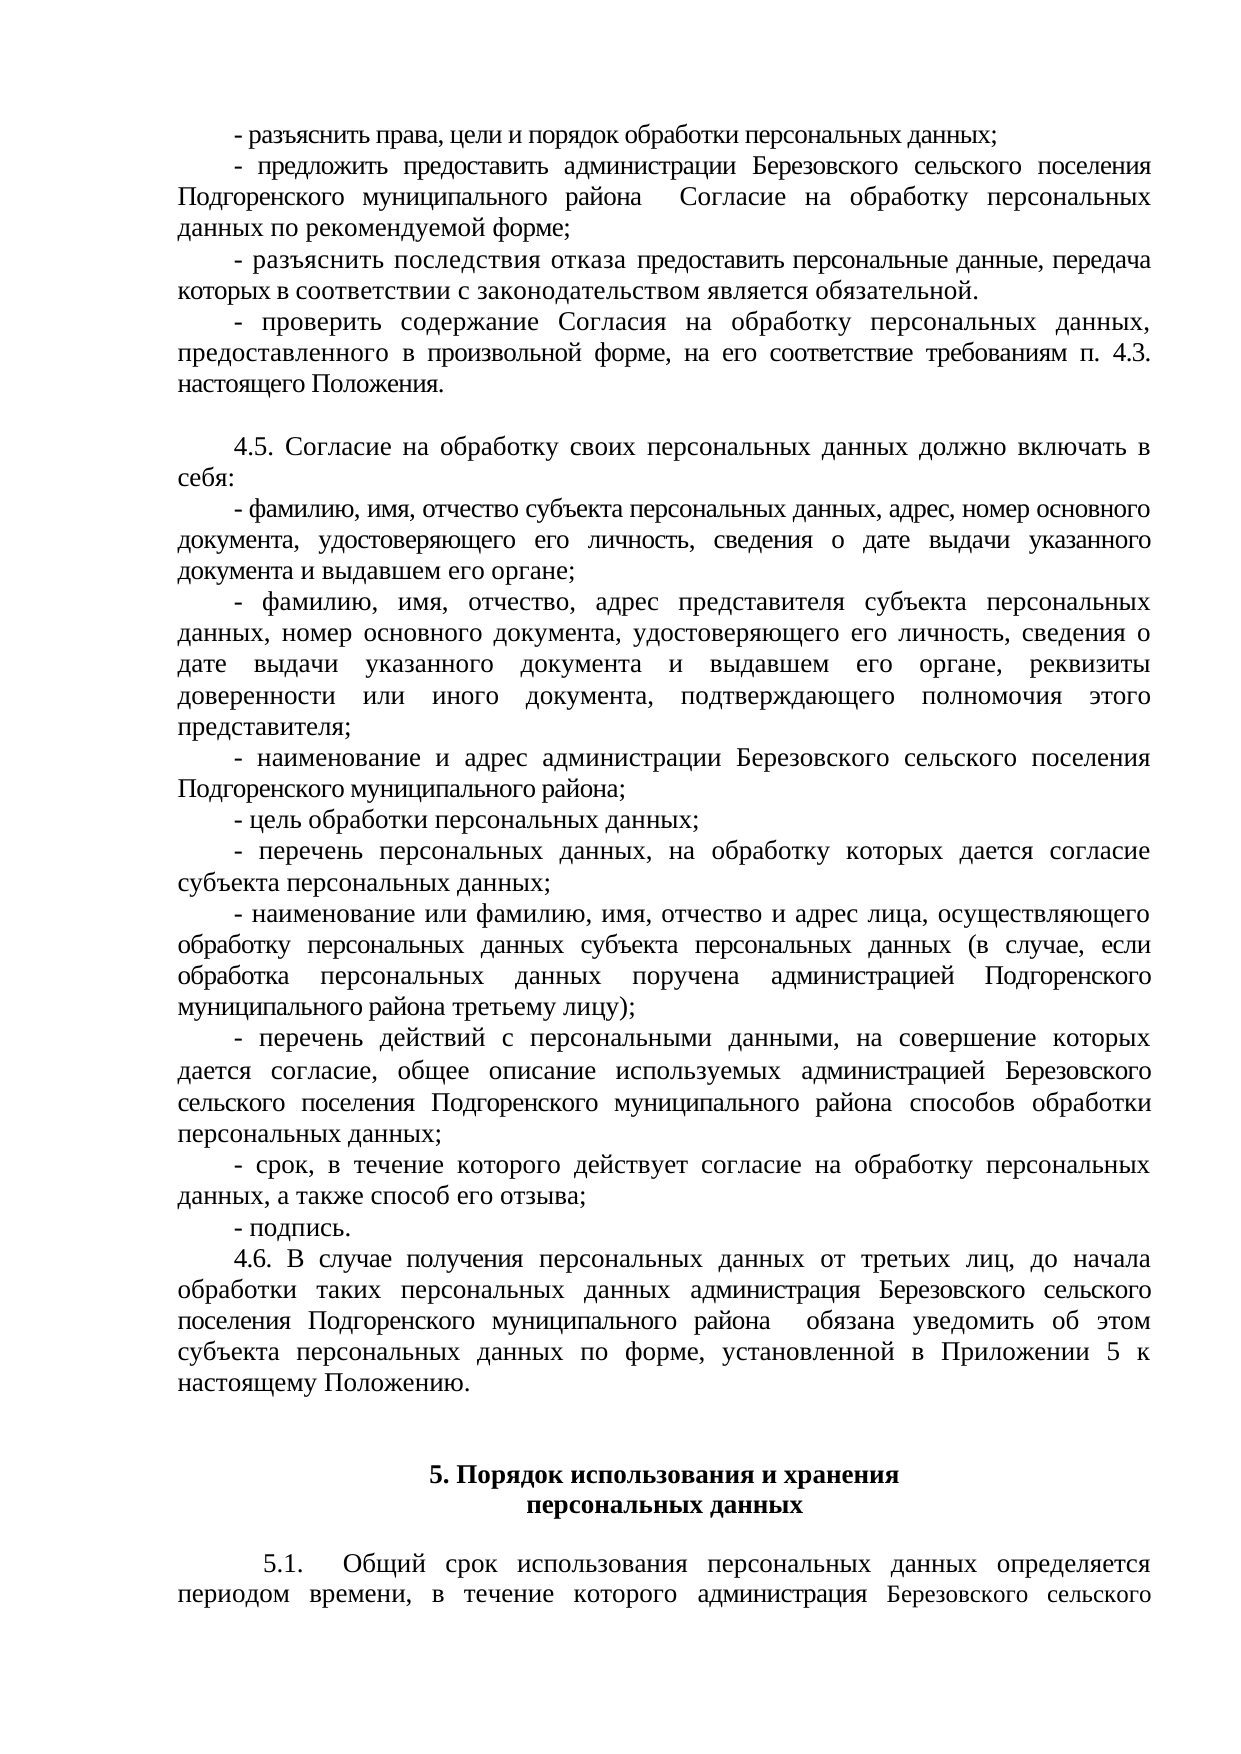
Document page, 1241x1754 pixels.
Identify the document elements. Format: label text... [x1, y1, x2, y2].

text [177, 1548, 1152, 1608]
text 4.6. В случае получения персональных данных от третьих лиц, до начала обработки таких персональных данных администрация Березовского сельского поселения Подгоренского муниципального района обязана уведомить об этом субъекта персональных данных по форме, установленной в Приложении 5 к настоящему Положению. [177, 1242, 1152, 1397]
text - перечень персональных данных, на обработку которых дается согласие субъекта персональных данных; [177, 834, 1152, 897]
text - наименование или фамилию, имя, отчество и адрес лица, осуществляющего обработку персональных данных субъекта персональных данных (в случае, если обработка персональных данных поручена администрацией Подгоренского муниципального района третьему лицу); [177, 897, 1152, 1021]
text - проверить содержание Согласия на обработку персональных данных, предоставленного в произвольной форме, на его соответствие требованиям п. 4.3. настоящего Положения. [177, 305, 1152, 398]
text - предложить предоставить администрации Березовского сельского поселения Подгоренского муниципального района Согласие на обработку персональных данных по рекомендуемой форме; [177, 149, 1152, 243]
text 4.5. Согласие на обработку своих персональных данных должно включать в себя: [177, 429, 1152, 492]
text персональных данных [177, 1489, 1152, 1519]
text - срок, в течение которого действует согласие на обработку персональных данных, а также способ его отзыва; [177, 1148, 1152, 1211]
text - наименование и адрес администрации Березовского сельского поселения Подгоренского муниципального района; [177, 741, 1152, 803]
text 5. Порядок использования и хранения [177, 1460, 1152, 1489]
text - фамилию, имя, отчество субъекта персональных данных, адрес, номер основного документа, удостоверяющего его личность, сведения о дате выдачи указанного документа и выдавшем его органе; [177, 492, 1152, 585]
text - подпись. [177, 1211, 1152, 1242]
text - разъяснить права, цели и порядок обработки персональных данных; [177, 118, 1152, 149]
text - цель обработки персональных данных; [177, 803, 1152, 834]
text - фамилию, имя, отчество, адрес представителя субъекта персональных данных, номер основного документа, удостоверяющего его личность, сведения о дате выдачи указанного документа и выдавшем его органе, реквизиты доверенности или иного документа, подтверждающего полномочия этого представителя; [177, 585, 1152, 741]
text - разъяснить последствия отказа предоставить персональные данные, передача которых в соответствии с законодательством является обязательной. [177, 243, 1152, 305]
text - перечень действий с персональными данными, на совершение которых дается согласие, общее описание используемых администрацией Березовского сельского поселения Подгоренского муниципального района способов обработки персональных данных; [177, 1021, 1152, 1148]
